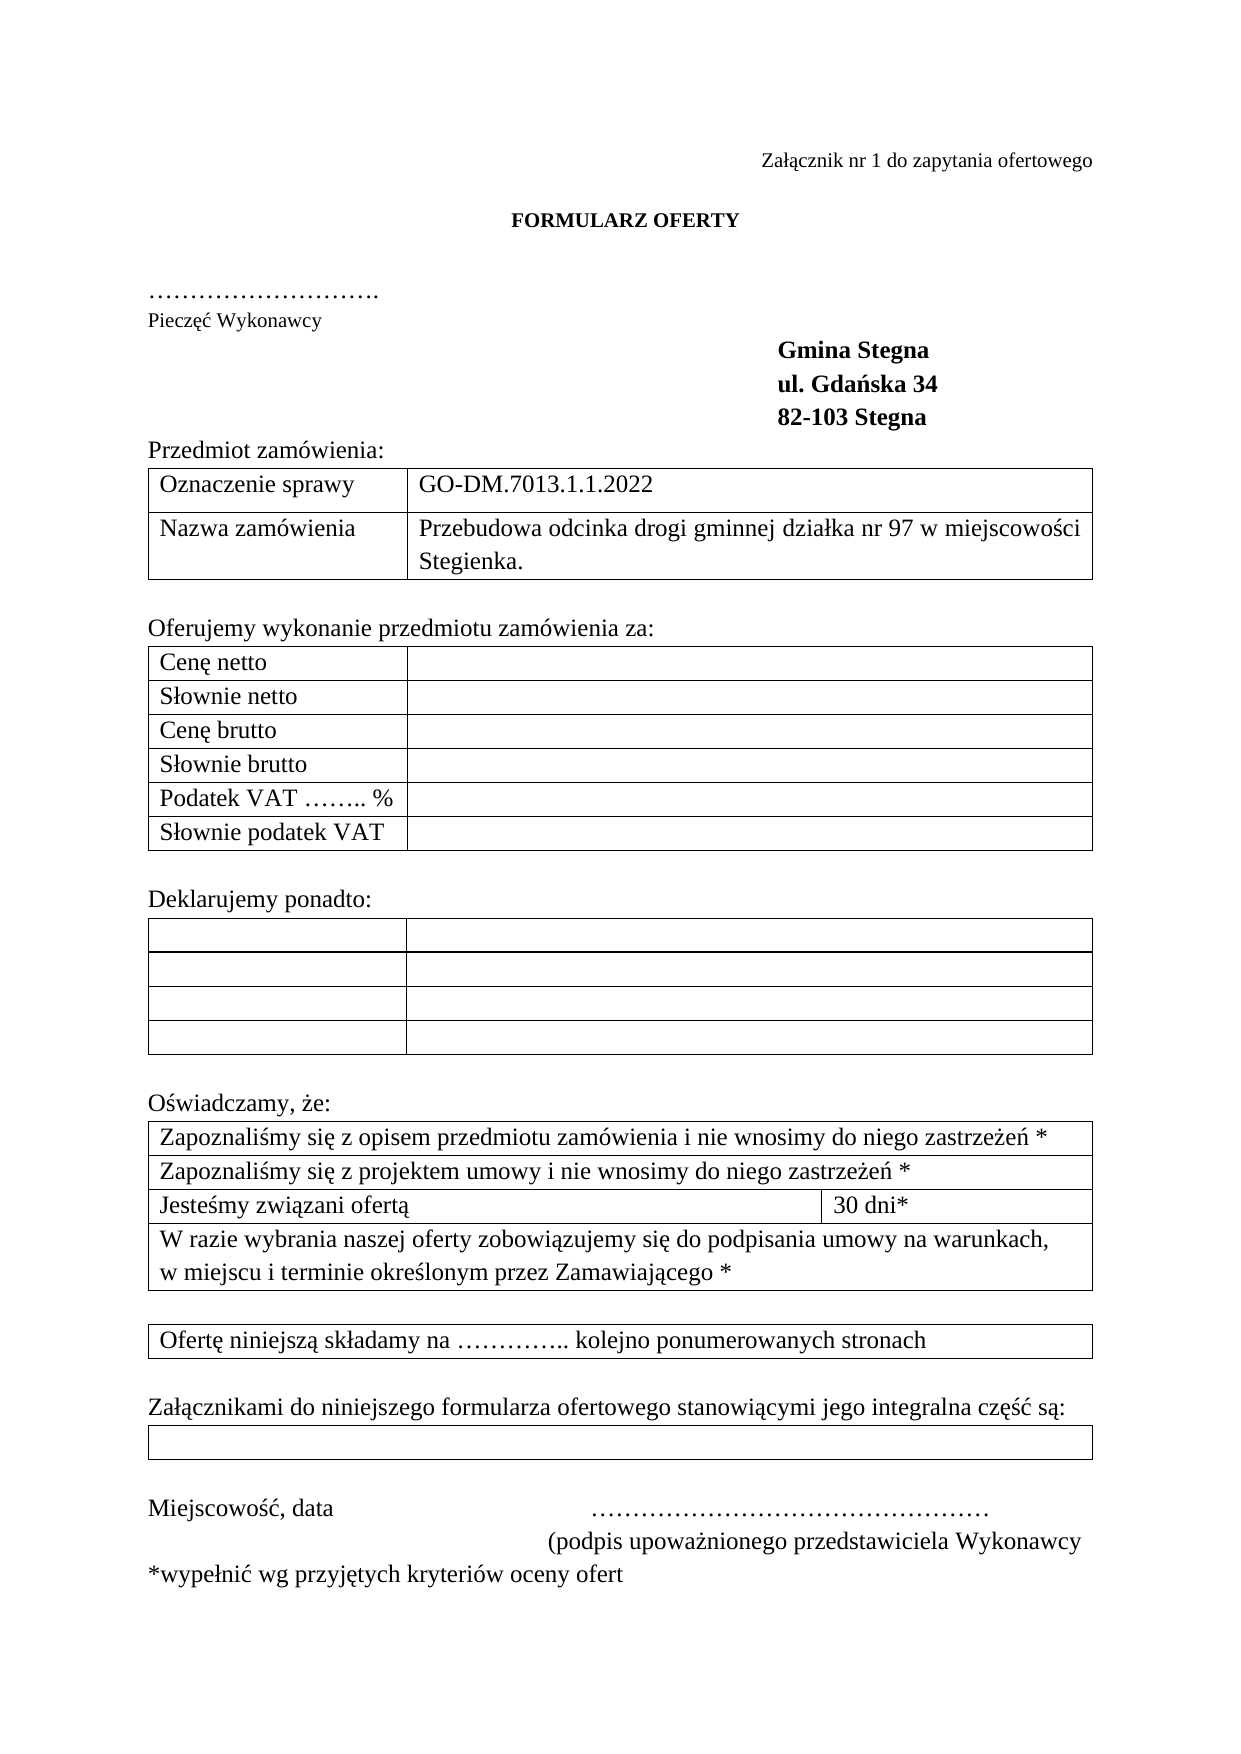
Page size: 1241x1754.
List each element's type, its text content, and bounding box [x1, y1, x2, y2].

text ul. Gdańska 34 [777, 369, 1093, 397]
table_cell [407, 953, 1092, 986]
table_cell W razie wybrania naszej oferty zobowiązujemy się do podpisania umowy na warunkach, w miejscu i terminie określonym przez Zamawiającego * [149, 1224, 1092, 1290]
text Przedmiot zamówienia: [148, 435, 1093, 463]
table_cell [407, 1021, 1092, 1054]
text Gmina Stegna [777, 336, 1093, 364]
table_header [408, 647, 1092, 680]
table_cell [408, 783, 1092, 816]
text Załącznikami do niniejszego formularza ofertowego stanowiącymi jego integralna część są: [148, 1392, 1093, 1421]
table_cell [149, 953, 406, 986]
table_cell Słownie netto [149, 681, 407, 714]
table_cell Nazwa zamówienia [149, 513, 407, 579]
table_cell [408, 817, 1092, 850]
table_cell [149, 987, 406, 1019]
table_cell Podatek VAT …….. % [149, 783, 407, 816]
table_cell [149, 1021, 406, 1054]
table_cell [407, 987, 1092, 1019]
table_cell Zapoznaliśmy się z projektem umowy i nie wnosimy do niego zastrzeżeń * [149, 1156, 1092, 1189]
text FORMULARZ OFERTY [496, 208, 755, 232]
table_header Oznaczenie sprawy [149, 469, 407, 512]
text Oświadczamy, że: [148, 1088, 1093, 1116]
table_header [149, 1426, 1092, 1459]
table_cell [408, 681, 1092, 714]
table_cell Słownie brutto [149, 749, 407, 782]
text 82-103 Stegna [777, 402, 1093, 430]
table_cell [408, 715, 1092, 748]
text (podpis upoważnionego przedstawiciela Wykonawcy [148, 1526, 1093, 1555]
table_header Cenę netto [149, 647, 407, 680]
table_cell Słownie podatek VAT [149, 817, 407, 850]
table_header GO-DM.7013.1.1.2022 [408, 469, 1092, 512]
text Pieczęć Wykonawcy [148, 308, 1093, 332]
table_cell Przebudowa odcinka drogi gminnej działka nr 97 w miejscowości Stegienka. [408, 513, 1092, 579]
text ………………………. [148, 275, 1093, 304]
text Oferujemy wykonanie przedmiotu zamówienia za: [148, 613, 1093, 642]
table_header [149, 919, 406, 951]
text Miejscowość, data ………………………………………… [148, 1493, 1093, 1522]
text *wypełnić wg przyjętych kryteriów oceny ofert [148, 1559, 1093, 1588]
table_cell 30 dni* [822, 1190, 1092, 1223]
text Załącznik nr 1 do zapytania ofertowego [148, 148, 1093, 172]
table_header Zapoznaliśmy się z opisem przedmiotu zamówienia i nie wnosimy do niego zastrzeżeń * [149, 1122, 1092, 1155]
table_cell [408, 749, 1092, 782]
text Deklarujemy ponadto: [148, 884, 1093, 913]
table_cell Jesteśmy związani ofertą [149, 1190, 821, 1223]
table_header Ofertę niniejszą składamy na ………….. kolejno ponumerowanych stronach [149, 1325, 1092, 1358]
table_cell Cenę brutto [149, 715, 407, 748]
table_header [407, 919, 1092, 951]
